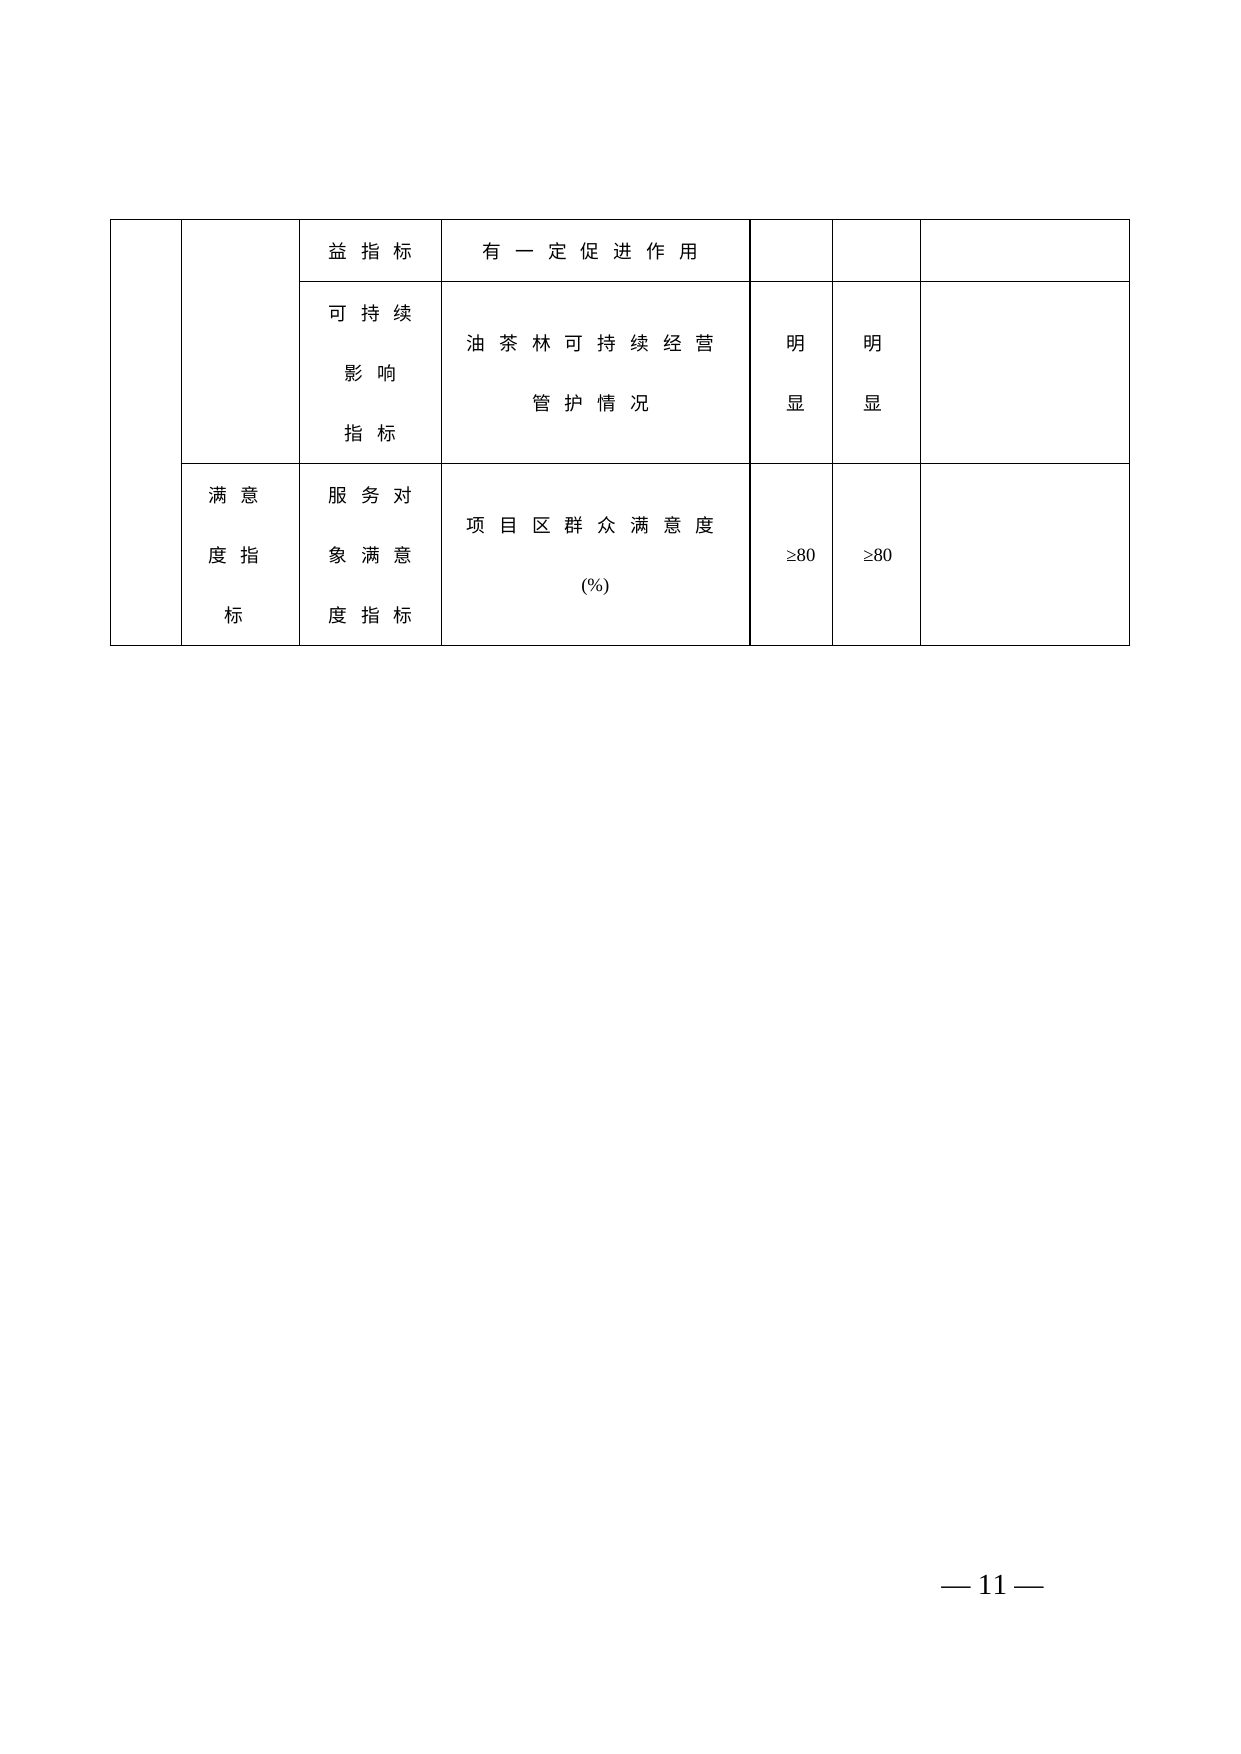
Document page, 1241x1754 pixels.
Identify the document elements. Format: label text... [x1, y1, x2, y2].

table_cell [921, 464, 1129, 645]
table_cell [921, 282, 1129, 463]
table_cell 项目区群众满意度(%) [442, 464, 749, 645]
table_cell [921, 220, 1129, 281]
table_cell ≥80 [751, 464, 832, 645]
table_cell 可持续影响 指标 [300, 282, 441, 463]
table_cell 明显 [751, 282, 832, 463]
table_cell 生态效益指标 [300, 220, 441, 281]
table_cell 油茶林可持续经营管护情况 [442, 282, 749, 463]
table_cell 是 [833, 220, 920, 281]
table_cell 服务对象满意度指标 [300, 464, 441, 645]
table_cell ≥80 [833, 464, 920, 645]
table_cell 明显 [833, 282, 920, 463]
table_cell 是 [751, 220, 832, 281]
table_cell 对改善区域生态具有一定促进作用 [442, 220, 749, 281]
table_cell 满意度指标 [182, 464, 299, 645]
